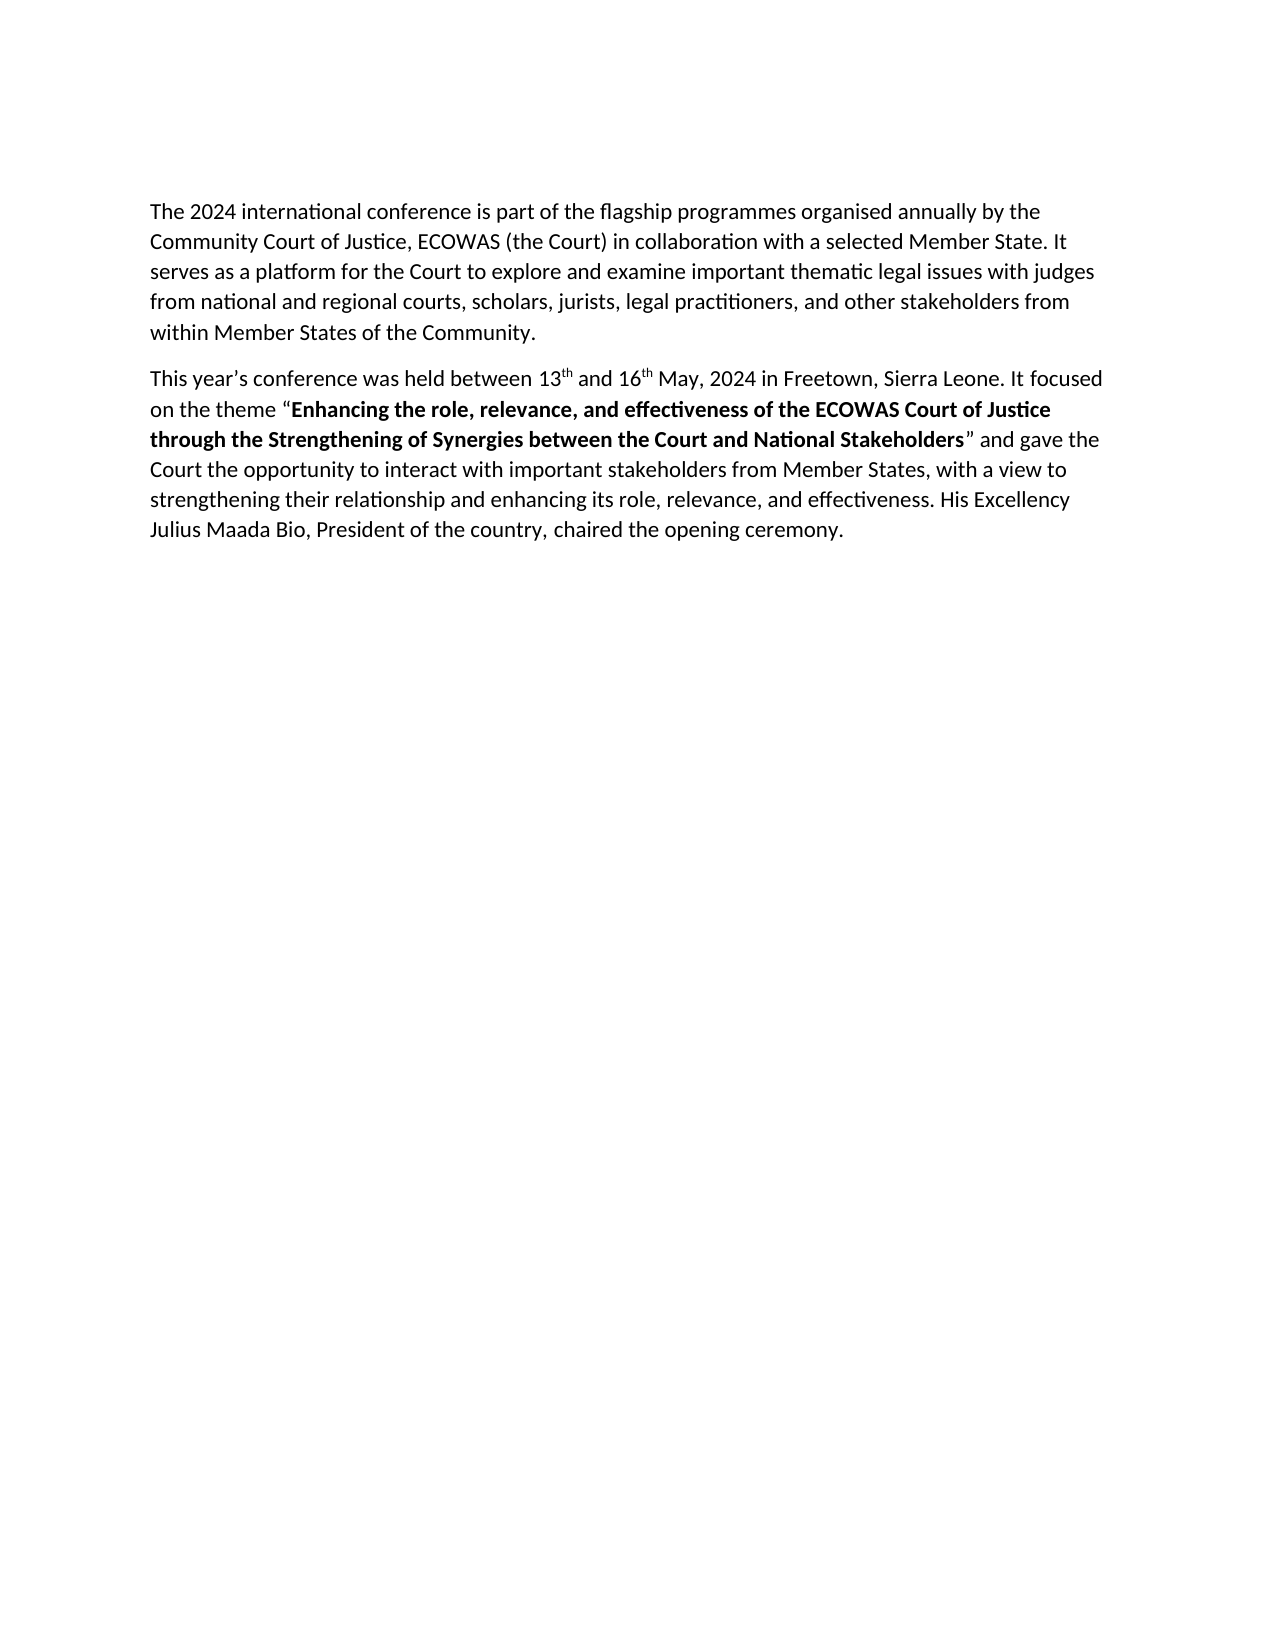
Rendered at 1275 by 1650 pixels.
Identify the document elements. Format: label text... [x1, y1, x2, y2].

text The 2024 international conference is part of the flagship programmes organised annually by the Community Court of Justice, ECOWAS (the Court) in collaboration with a selected Member State. It serves as a platform for the Court to explore and examine important thematic legal issues with judges from national and regional courts, scholars, jurists, legal practitioners, and other stakeholders from within Member States of the Community. [150, 197, 1125, 346]
text This year’s conference was held between 13th and 16th May, 2024 in Freetown, Sierra Leone. It focused on the theme “Enhancing the role, relevance, and effectiveness of the ECOWAS Court of Justice through the Strengthening of Synergies between the Court and National Stakeholders” and gave the Court the opportunity to interact with important stakeholders from Member States, with a view to strengthening their relationship and enhancing its role, relevance, and effectiveness. His Excellency Julius Maada Bio, President of the country, chaired the opening ceremony. [150, 364, 1125, 544]
